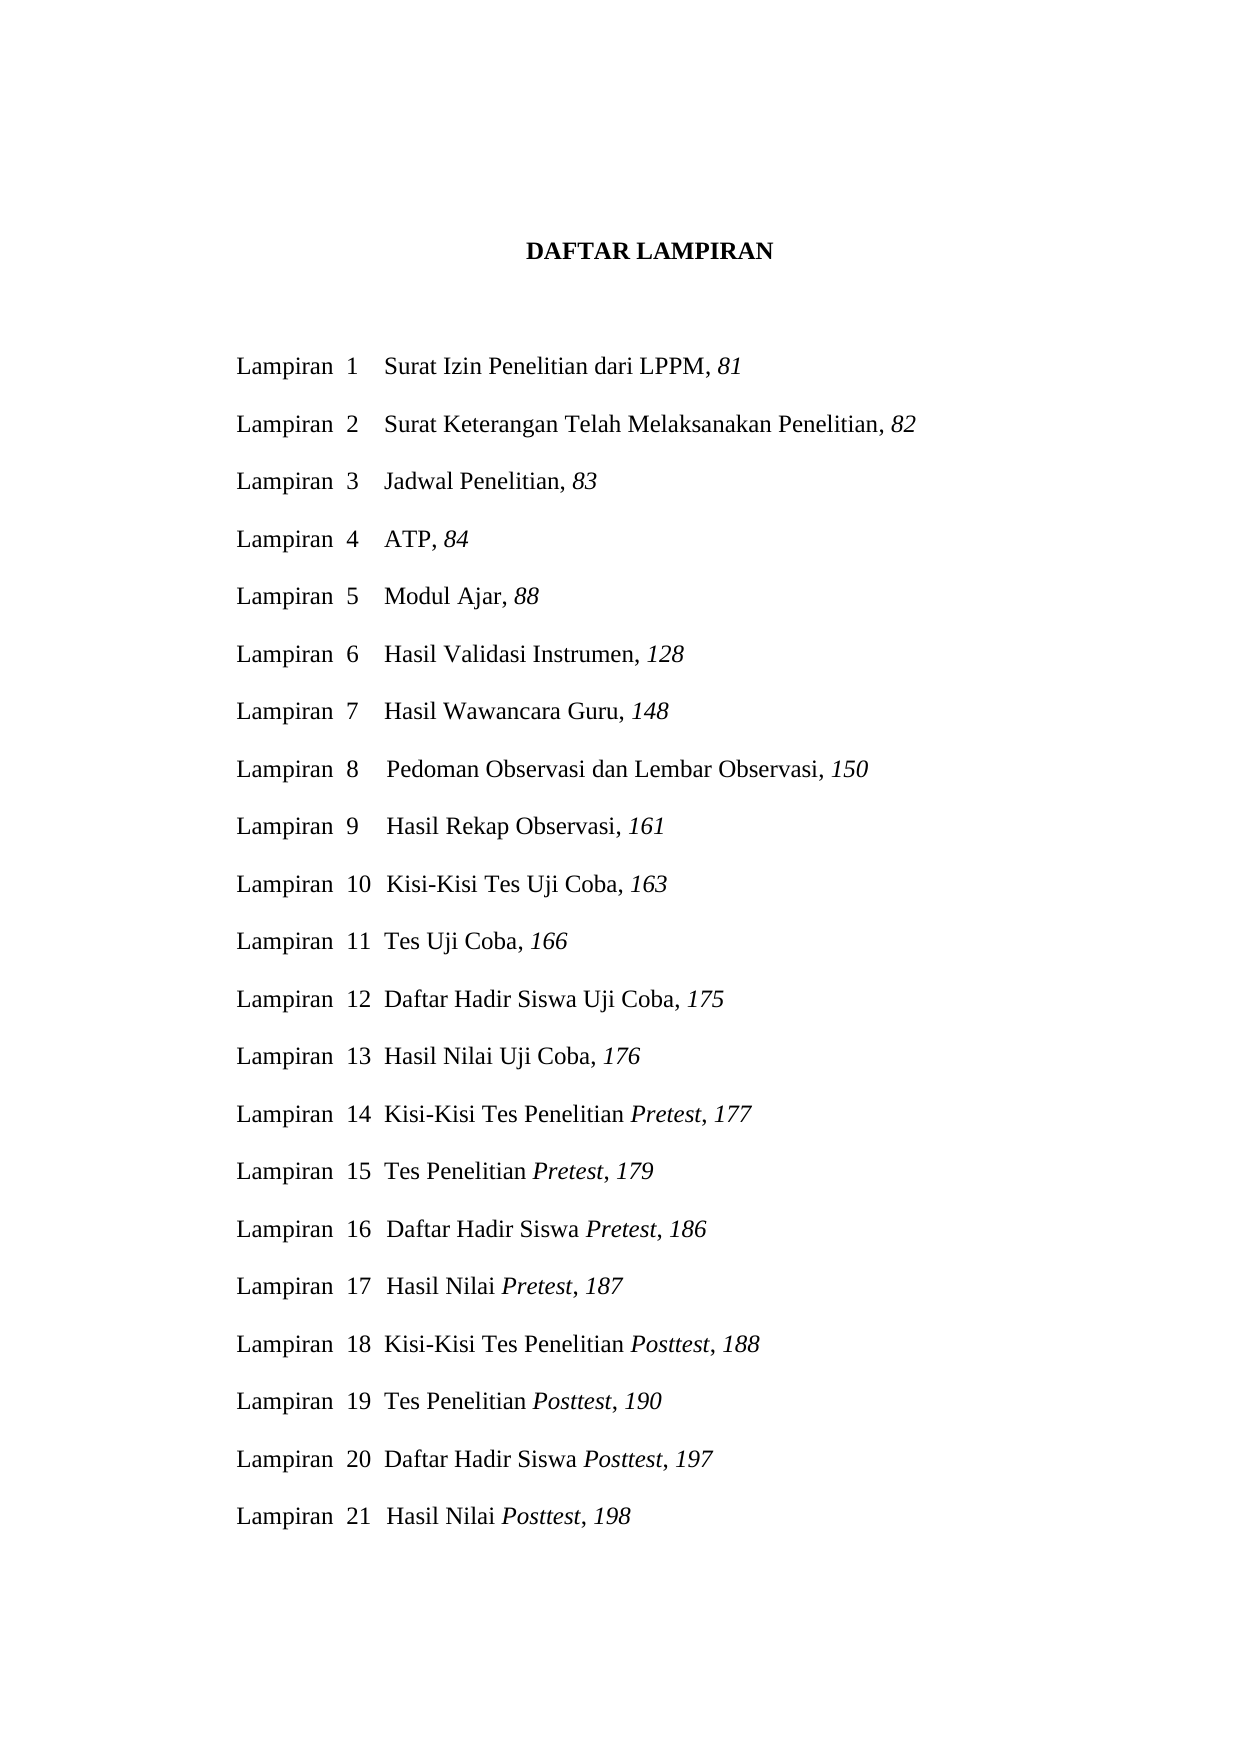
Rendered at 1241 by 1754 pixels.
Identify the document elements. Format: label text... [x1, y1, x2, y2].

text Lampiran 20 Daftar Hadir Siswa Posttest, 197 [236, 1444, 1063, 1472]
text Lampiran 8 Pedoman Observasi dan Lembar Observasi, 150 [236, 754, 1063, 782]
text Lampiran 16 Daftar Hadir Siswa Pretest, 186 [236, 1214, 1063, 1242]
text Lampiran 14 Kisi-Kisi Tes Penelitian Pretest, 177 [236, 1099, 1063, 1127]
text Lampiran 1 Surat Izin Penelitian dari LPPM, 81 [236, 351, 1063, 380]
text Lampiran 12 Daftar Hadir Siswa Uji Coba, 175 [236, 984, 1063, 1012]
text Lampiran 21 Hasil Nilai Posttest, 198 [236, 1501, 1063, 1530]
text Lampiran 5 Modul Ajar, 88 [236, 581, 1063, 610]
text Lampiran 6 Hasil Validasi Instrumen, 128 [236, 639, 1063, 667]
text Lampiran 11 Tes Uji Coba, 166 [236, 926, 1063, 955]
text Lampiran 4 ATP, 84 [236, 524, 1063, 552]
text Lampiran 18 Kisi-Kisi Tes Penelitian Posttest, 188 [236, 1329, 1063, 1357]
text DAFTAR LAMPIRAN [236, 236, 1063, 265]
text Lampiran 13 Hasil Nilai Uji Coba, 176 [236, 1041, 1063, 1070]
text Lampiran 7 Hasil Wawancara Guru, 148 [236, 696, 1063, 725]
text Lampiran 10 Kisi-Kisi Tes Uji Coba, 163 [236, 869, 1063, 897]
text Lampiran 17 Hasil Nilai Pretest, 187 [236, 1271, 1063, 1300]
text Lampiran 19 Tes Penelitian Posttest, 190 [236, 1386, 1063, 1415]
text Lampiran 2 Surat Keterangan Telah Melaksanakan Penelitian, 82 [236, 409, 1063, 437]
text Lampiran 9 Hasil Rekap Observasi, 161 [236, 811, 1063, 840]
text Lampiran 3 Jadwal Penelitian, 83 [236, 466, 1063, 495]
text Lampiran 15 Tes Penelitian Pretest, 179 [236, 1156, 1063, 1185]
